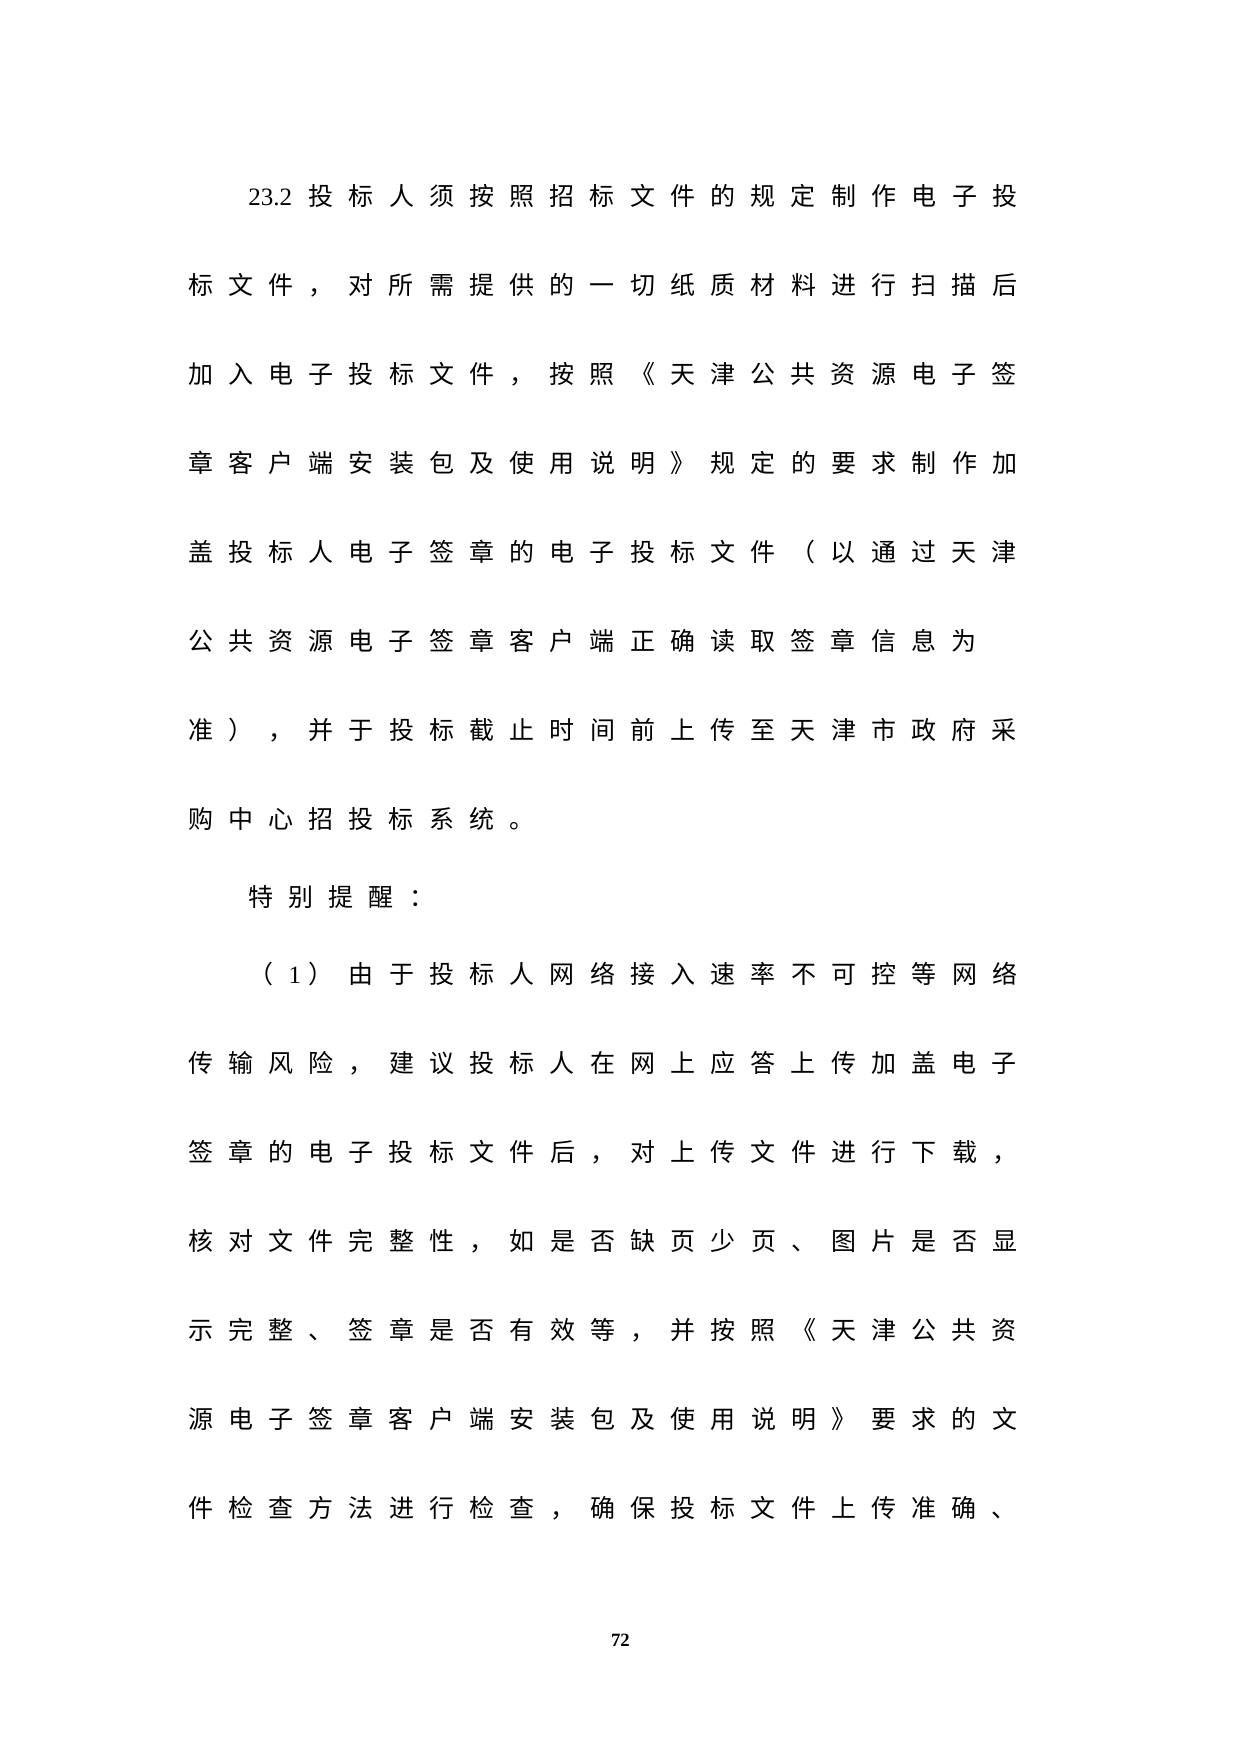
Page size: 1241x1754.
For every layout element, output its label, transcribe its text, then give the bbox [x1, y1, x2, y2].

text 23.2 投标人须按照招标文件的规定制作电子投标文件，对所需提供的一切纸质材料进行扫描后加入电子投标文件，按照《天津公共资源电子签章客户端安装包及使用说明》规定的要求制作加盖投标人电子签章的电子投标文件（以通过天津公共资源电子签章客户端正确读取签章信息为准），并于投标截止时间前上传至天津市政府采购中心招投标系统。 [188, 164, 1052, 847]
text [188, 943, 1052, 1537]
text 特别提醒： [188, 865, 1052, 925]
